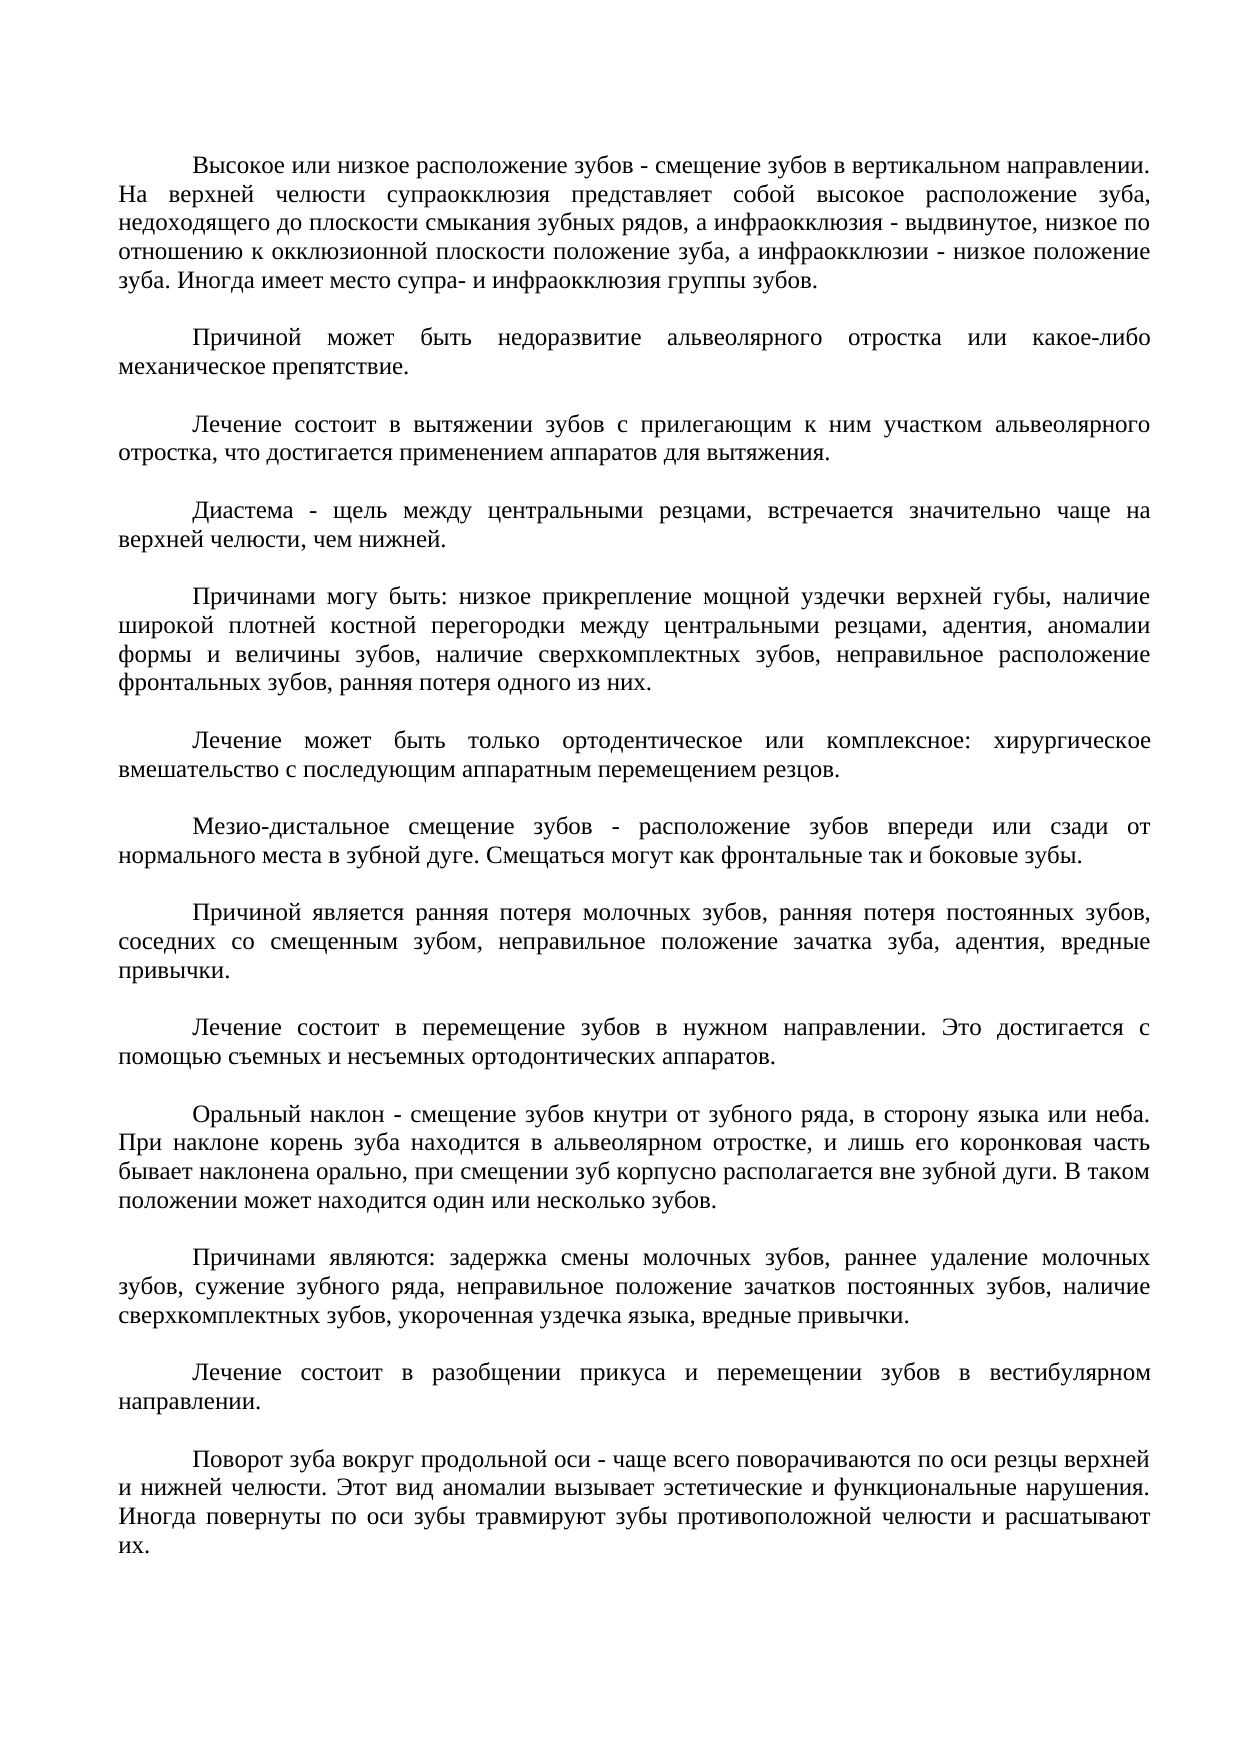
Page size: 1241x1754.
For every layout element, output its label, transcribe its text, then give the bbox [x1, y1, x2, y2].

text Мезио-дистальное смещение зубов - расположение зубов впереди или сзади от нормального места в зубной дуге. Смещаться могут как фронтальные так и боковые зубы. [118, 811, 1152, 869]
text Лечение состоит в вытяжении зубов с прилегающим к ним участком альвеолярного отростка, что достигается применением аппаратов для вытяжения. [118, 409, 1152, 466]
text Высокое или низкое расположение зубов - смещение зубов в вертикальном направлении. На верхней челюсти супраокклюзия представляет собой высокое расположение зуба, недоходящего до плоскости смыкания зубных рядов, а инфраокклюзия - выдвинутое, низкое по отношению к окклюзионной плоскости положение зуба, а инфраокклюзии - низкое положение зуба. Иногда имеет место супра- и инфраокклюзия группы зубов. [118, 150, 1152, 294]
text Лечение состоит в перемещение зубов в нужном направлении. Это достигается с помощью съемных и несъемных ортодонтических аппаратов. [118, 1012, 1152, 1070]
text Диастема - щель между центральными резцами, встречается значительно чаще на верхней челюсти, чем нижней. [118, 495, 1152, 552]
text Причиной может быть недоразвитие альвеолярного отростка или какое-либо механическое препятствие. [118, 322, 1152, 380]
text Лечение состоит в разобщении прикуса и перемещении зубов в вестибулярном направлении. [118, 1357, 1152, 1415]
text Лечение может быть только ортодентическое или комплексное: хирургическое вмешательство с последующим аппаратным перемещением резцов. [118, 725, 1152, 782]
text Поворот зуба вокруг продольной оси - чаще всего поворачиваются по оси резцы верхней и нижней челюсти. Этот вид аномалии вызывает эстетические и функциональные нарушения. Иногда повернуты по оси зубы травмируют зубы противоположной челюсти и расшатывают их. [118, 1444, 1152, 1559]
text Причиной является ранняя потеря молочных зубов, ранняя потеря постоянных зубов, соседних со смещенным зубом, неправильное положение зачатка зуба, адентия, вредные привычки. [118, 897, 1152, 984]
text Оральный наклон - смещение зубов кнутри от зубного ряда, в сторону языка или неба. При наклоне корень зуба находится в альвеолярном отростке, и лишь его коронковая часть бывает наклонена орально, при смещении зуб корпусно располагается вне зубной дуги. В таком положении может находится один или несколько зубов. [118, 1099, 1152, 1214]
text Причинами могу быть: низкое прикрепление мощной уздечки верхней губы, наличие широкой плотней костной перегородки между центральными резцами, адентия, аномалии формы и величины зубов, наличие сверхкомплектных зубов, неправильное расположение фронтальных зубов, ранняя потеря одного из них. [118, 581, 1152, 696]
text Причинами являются: задержка смены молочных зубов, раннее удаление молочных зубов, сужение зубного ряда, неправильное положение зачатков постоянных зубов, наличие сверхкомплектных зубов, укороченная уздечка языка, вредные привычки. [118, 1242, 1152, 1329]
